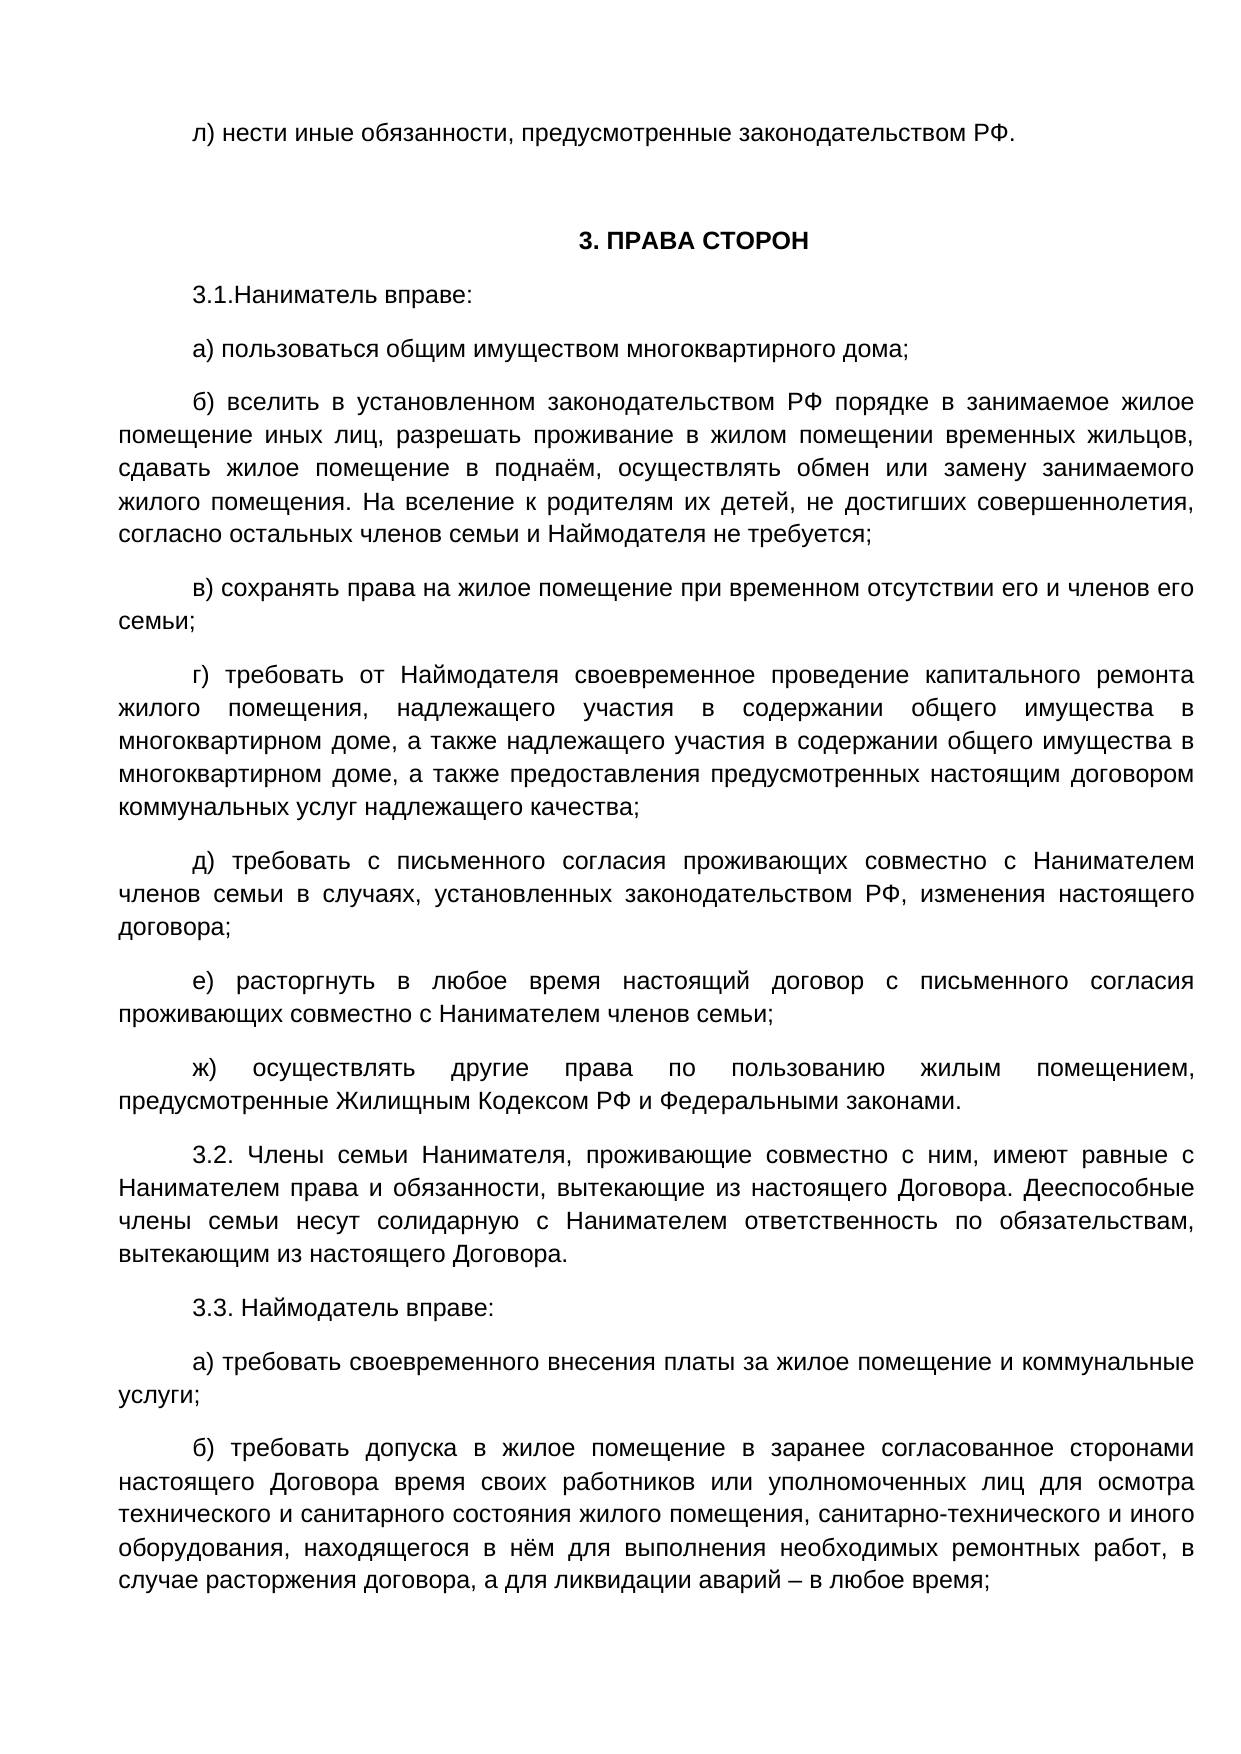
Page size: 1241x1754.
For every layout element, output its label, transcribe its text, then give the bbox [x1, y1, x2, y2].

text в) сохранять права на жилое помещение при временном отсутствии его и членов его семьи; [118, 573, 1196, 635]
text а) требовать своевременного внесения платы за жилое помещение и коммунальные услуги; [118, 1347, 1196, 1408]
text б) требовать допуска в жилое помещение в заранее согласованное сторонами настоящего Договора время своих работников или уполномоченных лиц для осмотра технического и санитарного состояния жилого помещения, санитарно-технического и иного оборудования, находящегося в нём для выполнения необходимых ремонтных работ, в случае расторжения договора, а для ликвидации аварий – в любое время; [118, 1433, 1196, 1594]
text г) требовать от Наймодателя своевременное проведение капитального ремонта жилого помещения, надлежащего участия в содержании общего имущества в многоквартирном доме, а также надлежащего участия в содержании общего имущества в многоквартирном доме, а также предоставления предусмотренных настоящим договором коммунальных услуг надлежащего качества; [118, 660, 1196, 821]
text 3. ПРАВА СТОРОН [118, 226, 1196, 254]
text л) нести иные обязанности, предусмотренные законодательством РФ. [118, 118, 1196, 147]
text е) расторгнуть в любое время настоящий договор с письменного согласия проживающих совместно с Нанимателем членов семьи; [118, 966, 1196, 1028]
text д) требовать с письменного согласия проживающих совместно с Нанимателем членов семьи в случаях, установленных законодательством РФ, изменения настоящего договора; [118, 846, 1196, 941]
text 3.2. Члены семьи Нанимателя, проживающие совместно с ним, имеют равные с Нанимателем права и обязанности, вытекающие из настоящего Договора. Дееспособные члены семьи несут солидарную с Нанимателем ответственность по обязательствам, вытекающим из настоящего Договора. [118, 1140, 1196, 1268]
text а) пользоваться общим имуществом многоквартирного дома; [118, 333, 1196, 362]
text ж) осуществлять другие права по пользованию жилым помещением, предусмотренные Жилищным Кодексом РФ и Федеральными законами. [118, 1053, 1196, 1115]
text 3.1.Наниматель вправе: [118, 280, 1196, 308]
text б) вселить в установленном законодательством РФ порядке в занимаемое жилое помещение иных лиц, разрешать проживание в жилом помещении временных жильцов, сдавать жилое помещение в поднаём, осуществлять обмен или замену занимаемого жилого помещения. На вселение к родителям их детей, не достигших совершеннолетия, согласно остальных членов семьи и Наймодателя не требуется; [118, 387, 1196, 548]
text 3.3. Наймодатель вправе: [118, 1293, 1196, 1321]
